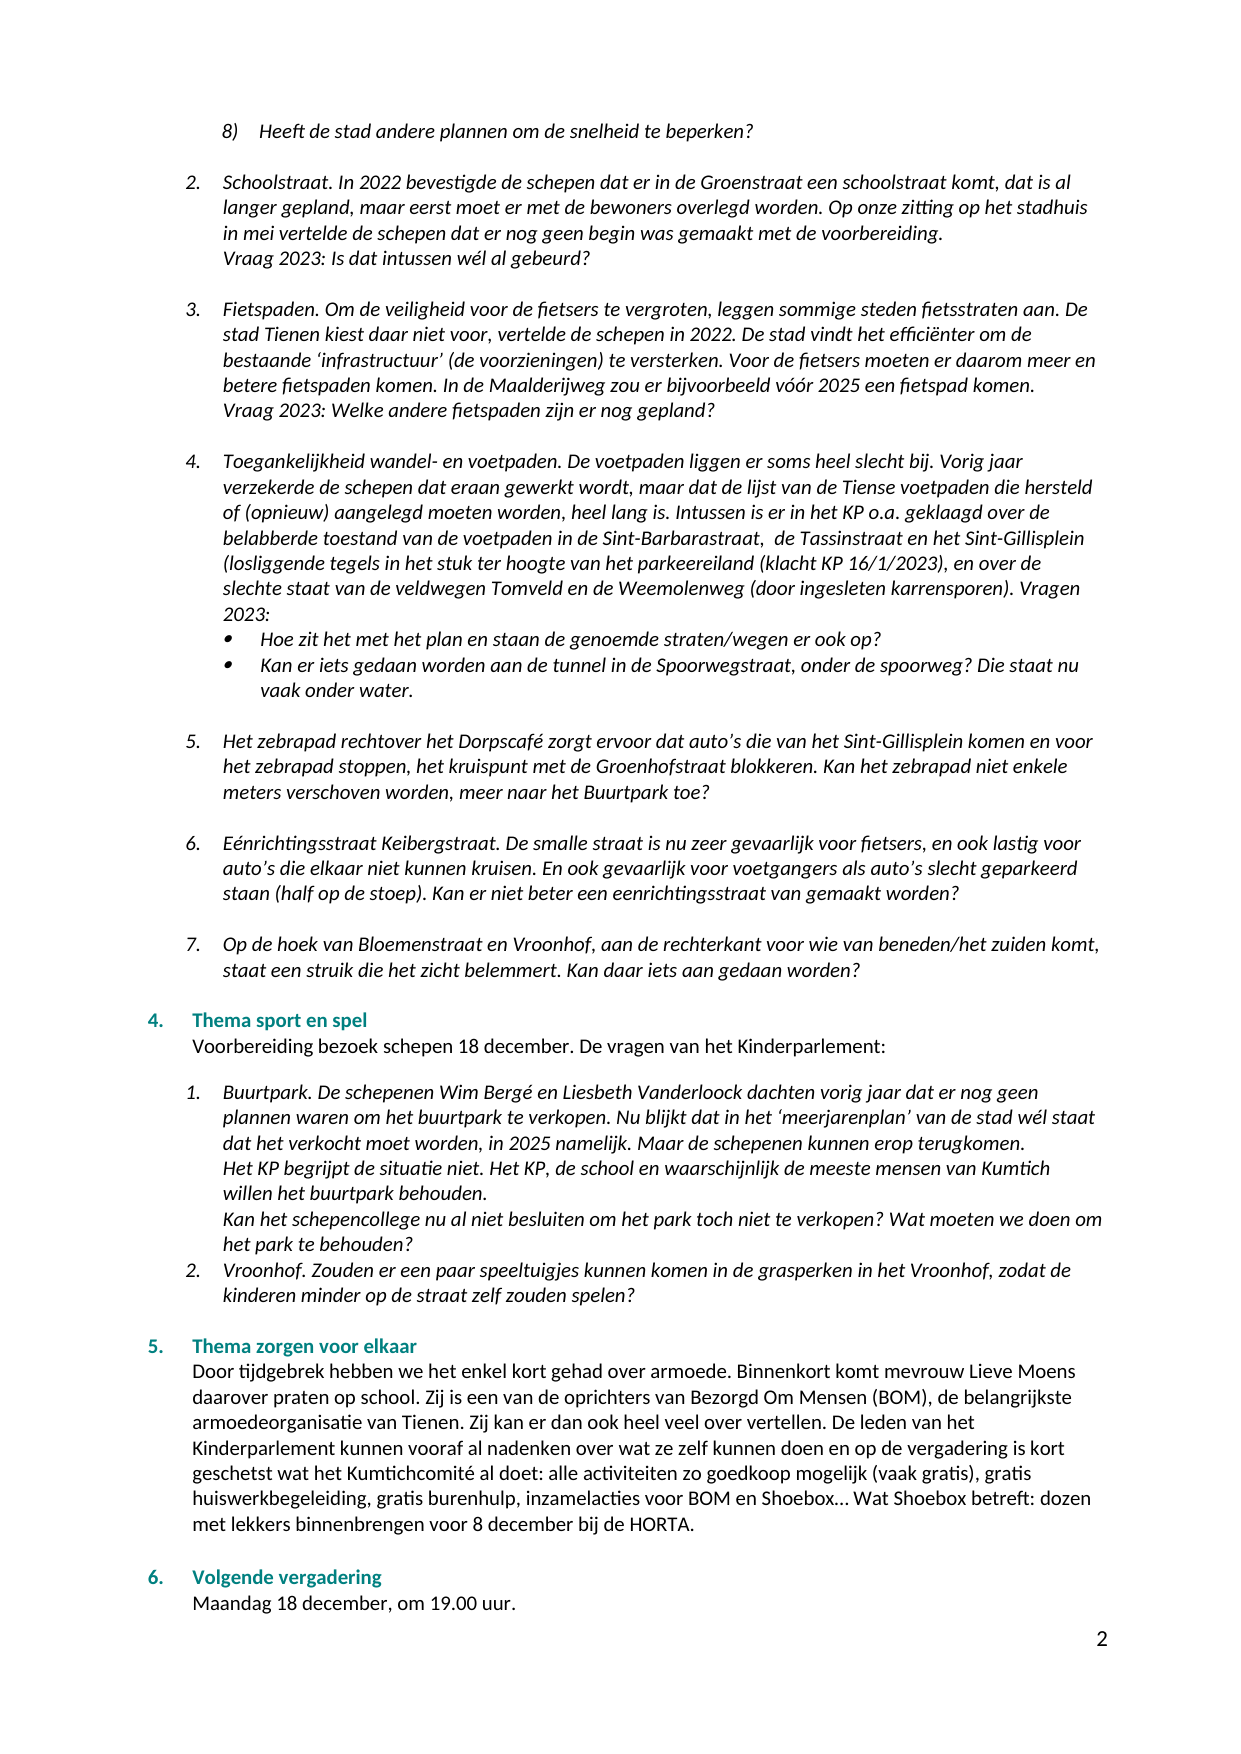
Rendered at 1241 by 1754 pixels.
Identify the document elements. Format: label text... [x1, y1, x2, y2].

list Toegankelijkheid wandel- en voetpaden. De voetpaden liggen er soms heel slecht bij. Vorig jaar verzekerde de schepen dat eraan gewerkt wordt, maar dat de lijst van de Tiense voetpaden die hersteld of (opnieuw) aangelegd moeten worden, heel lang is. Intussen is er in het KP o.a. geklaagd over de belabberde toestand van de voetpaden in de Sint-Barbarastraat, de Tassinstraat en het Sint-Gillisplein (losliggende tegels in het stuk ter hoogte van het parkeereiland (klacht KP 16/1/2023), en over de slechte staat van de veldwegen Tomveld en de Weemolenweg (door ingesleten karrensporen). Vragen 2023: [185, 448, 1107, 626]
list Fietspaden. Om de veiligheid voor de fietsers te vergroten, leggen sommige steden fietsstraten aan. De stad Tienen kiest daar niet voor, vertelde de schepen in 2022. De stad vindt het efficiënter om de bestaande ‘infrastructuur’ (de voorzieningen) te versterken. Voor de fietsers moeten er daarom meer en betere fietspaden komen. In de Maalderijweg zou er bijvoorbeeld vóór 2025 een fietspad komen. [185, 296, 1107, 398]
list Thema sport en spel [148, 1008, 1107, 1033]
text Voorbereiding bezoek schepen 18 december. De vragen van het Kinderparlement: [148, 1033, 1107, 1058]
list Op de hoek van Bloemenstraat en Vroonhof, aan de rechterkant voor wie van beneden/het zuiden komt, staat een struik die het zicht belemmert. Kan daar iets aan gedaan worden? [185, 931, 1107, 982]
list Thema zorgen voor elkaar [148, 1333, 1107, 1358]
list Vraag 2023: Is dat intussen wél al gebeurd? [223, 245, 1107, 271]
list Eénrichtingsstraat Keibergstraat. De smalle straat is nu zeer gevaarlijk voor fietsers, en ook lastig voor auto’s die elkaar niet kunnen kruisen. En ook gevaarlijk voor voetgangers als auto’s slecht geparkeerd staan (half op de stoep). Kan er niet beter een eenrichtingsstraat van gemaakt worden? [185, 830, 1107, 906]
list Kan het schepencollege nu al niet besluiten om het park toch niet te verkopen? Wat moeten we doen om het park te behouden? [223, 1206, 1107, 1257]
list Het KP begrijpt de situatie niet. Het KP, de school en waarschijnlijk de meeste mensen van Kumtich willen het buurtpark behouden. [223, 1155, 1107, 1206]
text Door tijdgebrek hebben we het enkel kort gehad over armoede. Binnenkort komt mevrouw Lieve Moens daarover praten op school. Zij is een van de oprichters van Bezorgd Om Mensen (BOM), de belangrijkste armoedeorganisatie van Tienen. Zij kan er dan ook heel veel over vertellen. De leden van het Kinderparlement kunnen vooraf al nadenken over wat ze zelf kunnen doen en op de vergadering is kort geschetst wat het Kumtichcomité al doet: alle activiteiten zo goedkoop mogelijk (vaak gratis), gratis huiswerkbegeleiding, gratis burenhulp, inzamelacties voor BOM en Shoebox… Wat Shoebox betreft: dozen met lekkers binnenbrengen voor 8 december bij de HORTA. [192, 1358, 1107, 1536]
list Vroonhof. Zouden er een paar speeltuigjes kunnen komen in de grasperken in het Vroonhof, zodat de kinderen minder op de straat zelf zouden spelen? [185, 1257, 1107, 1308]
list Kan er iets gedaan worden aan de tunnel in de Spoorwegstraat, onder de spoorweg? Die staat nu vaak onder water. [223, 652, 1107, 703]
list Volgende vergadering [148, 1564, 1107, 1590]
list Buurtpark. De schepenen Wim Bergé en Liesbeth Vanderloock dachten vorig jaar dat er nog geen plannen waren om het buurtpark te verkopen. Nu blijkt dat in het ‘meerjarenplan’ van de stad wél staat dat het verkocht moet worden, in 2025 namelijk. Maar de schepenen kunnen erop terugkomen. [185, 1079, 1107, 1155]
list Het zebrapad rechtover het Dorpscafé zorgt ervoor dat auto’s die van het Sint-Gillisplein komen en voor het zebrapad stoppen, het kruispunt met de Groenhofstraat blokkeren. Kan het zebrapad niet enkele meters verschoven worden, meer naar het Buurtpark toe? [185, 728, 1107, 804]
list Maandag 18 december, om 19.00 uur. [192, 1590, 1107, 1615]
list Heeft de stad andere plannen om de snelheid te beperken? [221, 118, 1107, 143]
list Vraag 2023: Welke andere fietspaden zijn er nog gepland? [223, 398, 1107, 423]
list Hoe zit het met het plan en staan de genoemde straten/wegen er ook op? [223, 626, 1107, 652]
list Schoolstraat. In 2022 bevestigde de schepen dat er in de Groenstraat een schoolstraat komt, dat is al langer gepland, maar eerst moet er met de bewoners overlegd worden. Op onze zitting op het stadhuis in mei vertelde de schepen dat er nog geen begin was gemaakt met de voorbereiding. [185, 169, 1107, 245]
